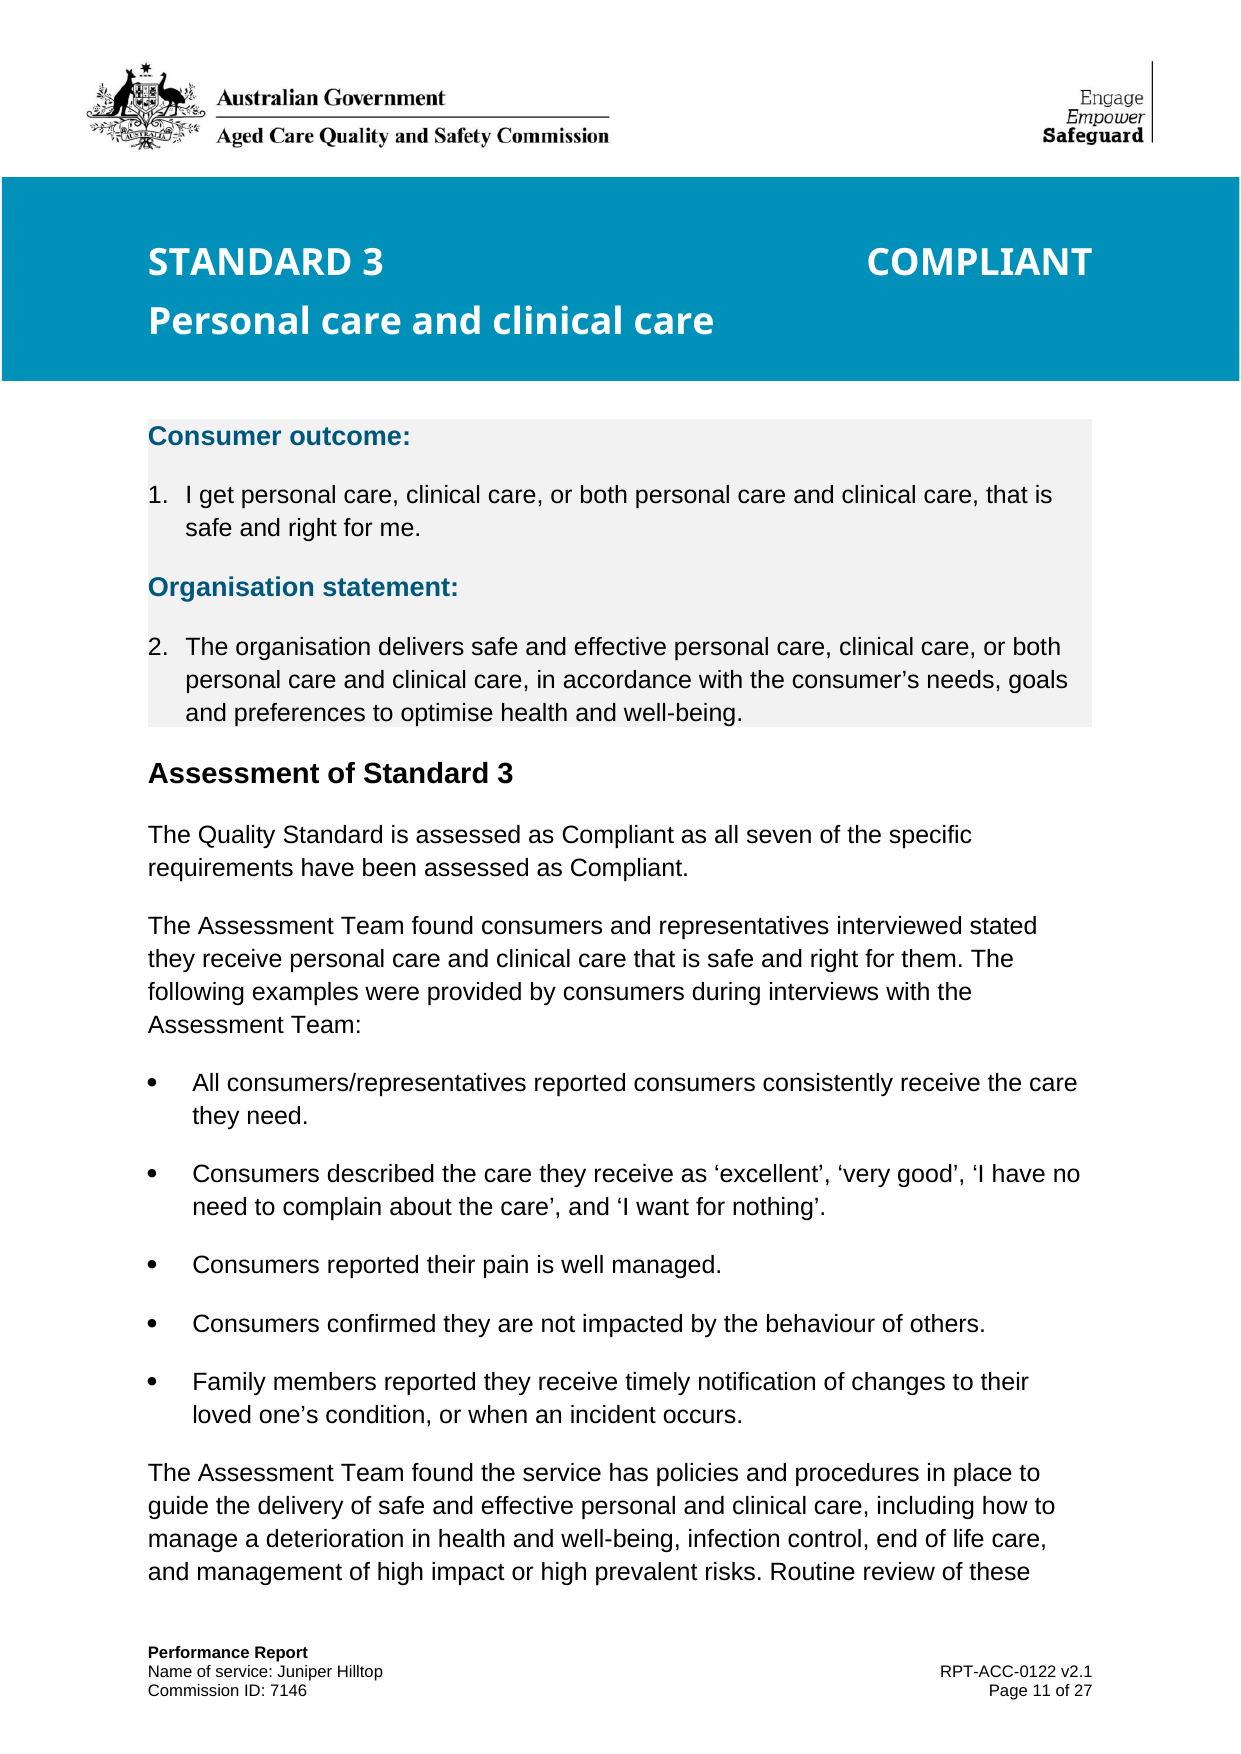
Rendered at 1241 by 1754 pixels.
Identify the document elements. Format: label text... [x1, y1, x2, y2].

list Consumers confirmed they are not impacted by the behaviour of others. [148, 1308, 1092, 1337]
subtitle Consumer outcome: [148, 419, 1092, 451]
list Consumers reported their pain is well managed. [148, 1250, 1092, 1279]
list Family members reported they receive timely notification of changes to their loved one’s condition, or when an incident occurs. [148, 1367, 1092, 1428]
list The organisation delivers safe and effective personal care, clinical care, or both personal care and clinical care, in accordance with the consumer’s needs, goals and preferences to optimise health and well-being. [148, 632, 1092, 727]
text The Assessment Team found consumers and representatives interviewed stated they receive personal care and clinical care that is safe and right for them. The following examples were provided by consumers during interviews with the Assessment Team: [148, 911, 1092, 1039]
list I get personal care, clinical care, or both personal care and clinical care, that is safe and right for me. [148, 480, 1092, 542]
list Consumers described the care they receive as ‘excellent’, ‘very good’, ‘I have no need to complain about the care’, and ‘I want for nothing’. [148, 1159, 1092, 1221]
subtitle STANDARD 3 COMPLIANT Personal care and clinical care [148, 236, 1092, 345]
subtitle Assessment of Standard 3 [148, 756, 1092, 790]
text The Quality Standard is assessed as Compliant as all seven of the specific requirements have been assessed as Compliant. [148, 820, 1092, 882]
list All consumers/representatives reported consumers consistently receive the care they need. [148, 1068, 1092, 1130]
picture [0, 1, 1241, 171]
subtitle Organisation statement: [148, 571, 1092, 603]
